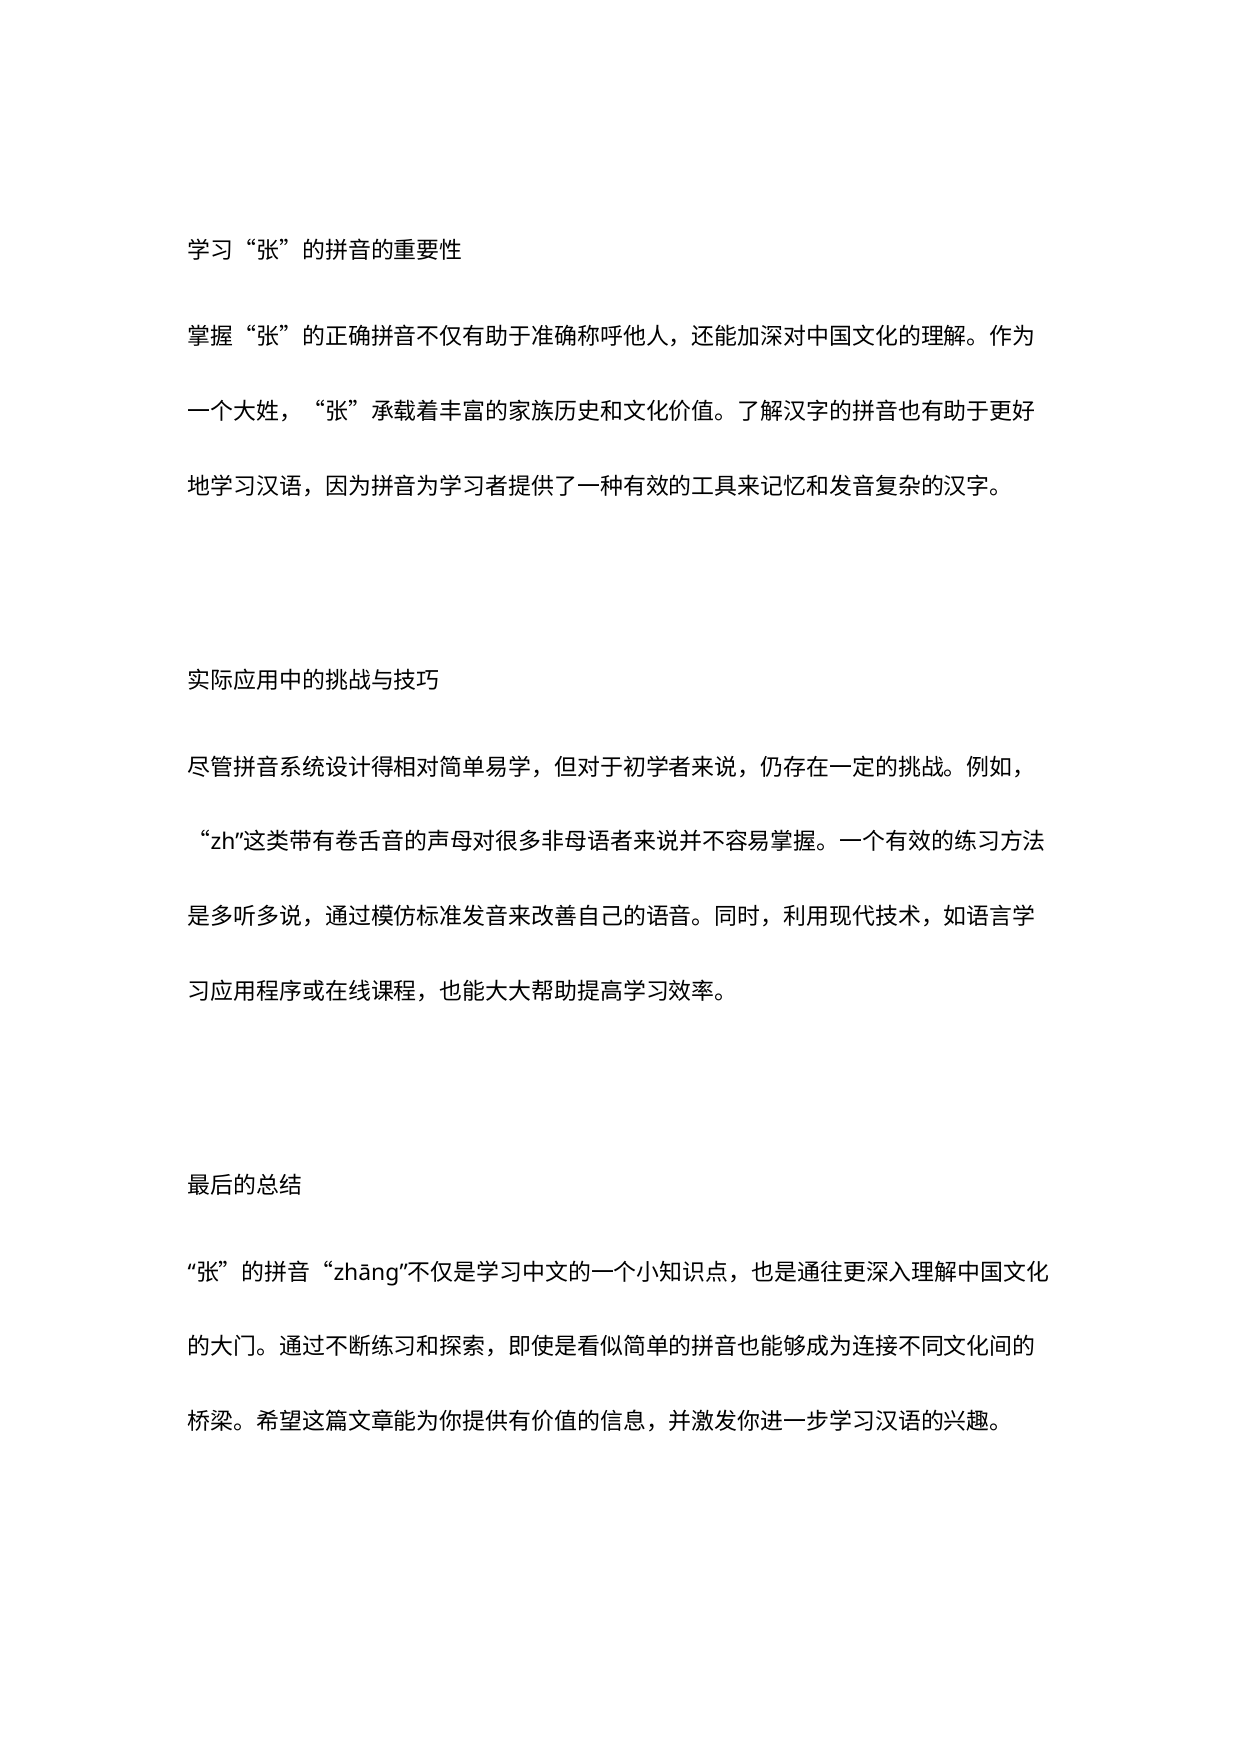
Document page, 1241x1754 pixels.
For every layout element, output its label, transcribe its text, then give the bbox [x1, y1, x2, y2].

text “张”的拼音“zhāng”不仅是学习中文的一个小知识点，也是通往更深入理解中国文化的大门。通过不断练习和探索，即使是看似简单的拼音也能够成为连接不同文化间的桥梁。希望这篇文章能为你提供有价值的信息，并激发你进一步学习汉语的兴趣。 [187, 1237, 1053, 1452]
text 最后的总结 [187, 1151, 1053, 1216]
text 掌握“张”的正确拼音不仅有助于准确称呼他人，还能加深对中国文化的理解。作为一个大姓，“张”承载着丰富的家族历史和文化价值。了解汉字的拼音也有助于更好地学习汉语，因为拼音为学习者提供了一种有效的工具来记忆和发音复杂的汉字。 [187, 302, 1053, 517]
text 实际应用中的挑战与技巧 [187, 646, 1053, 711]
text 尽管拼音系统设计得相对简单易学，但对于初学者来说，仍存在一定的挑战。例如，“zh”这类带有卷舌音的声母对很多非母语者来说并不容易掌握。一个有效的练习方法是多听多说，通过模仿标准发音来改善自己的语音。同时，利用现代技术，如语言学习应用程序或在线课程，也能大大帮助提高学习效率。 [187, 733, 1053, 1022]
text 学习“张”的拼音的重要性 [187, 216, 1053, 281]
